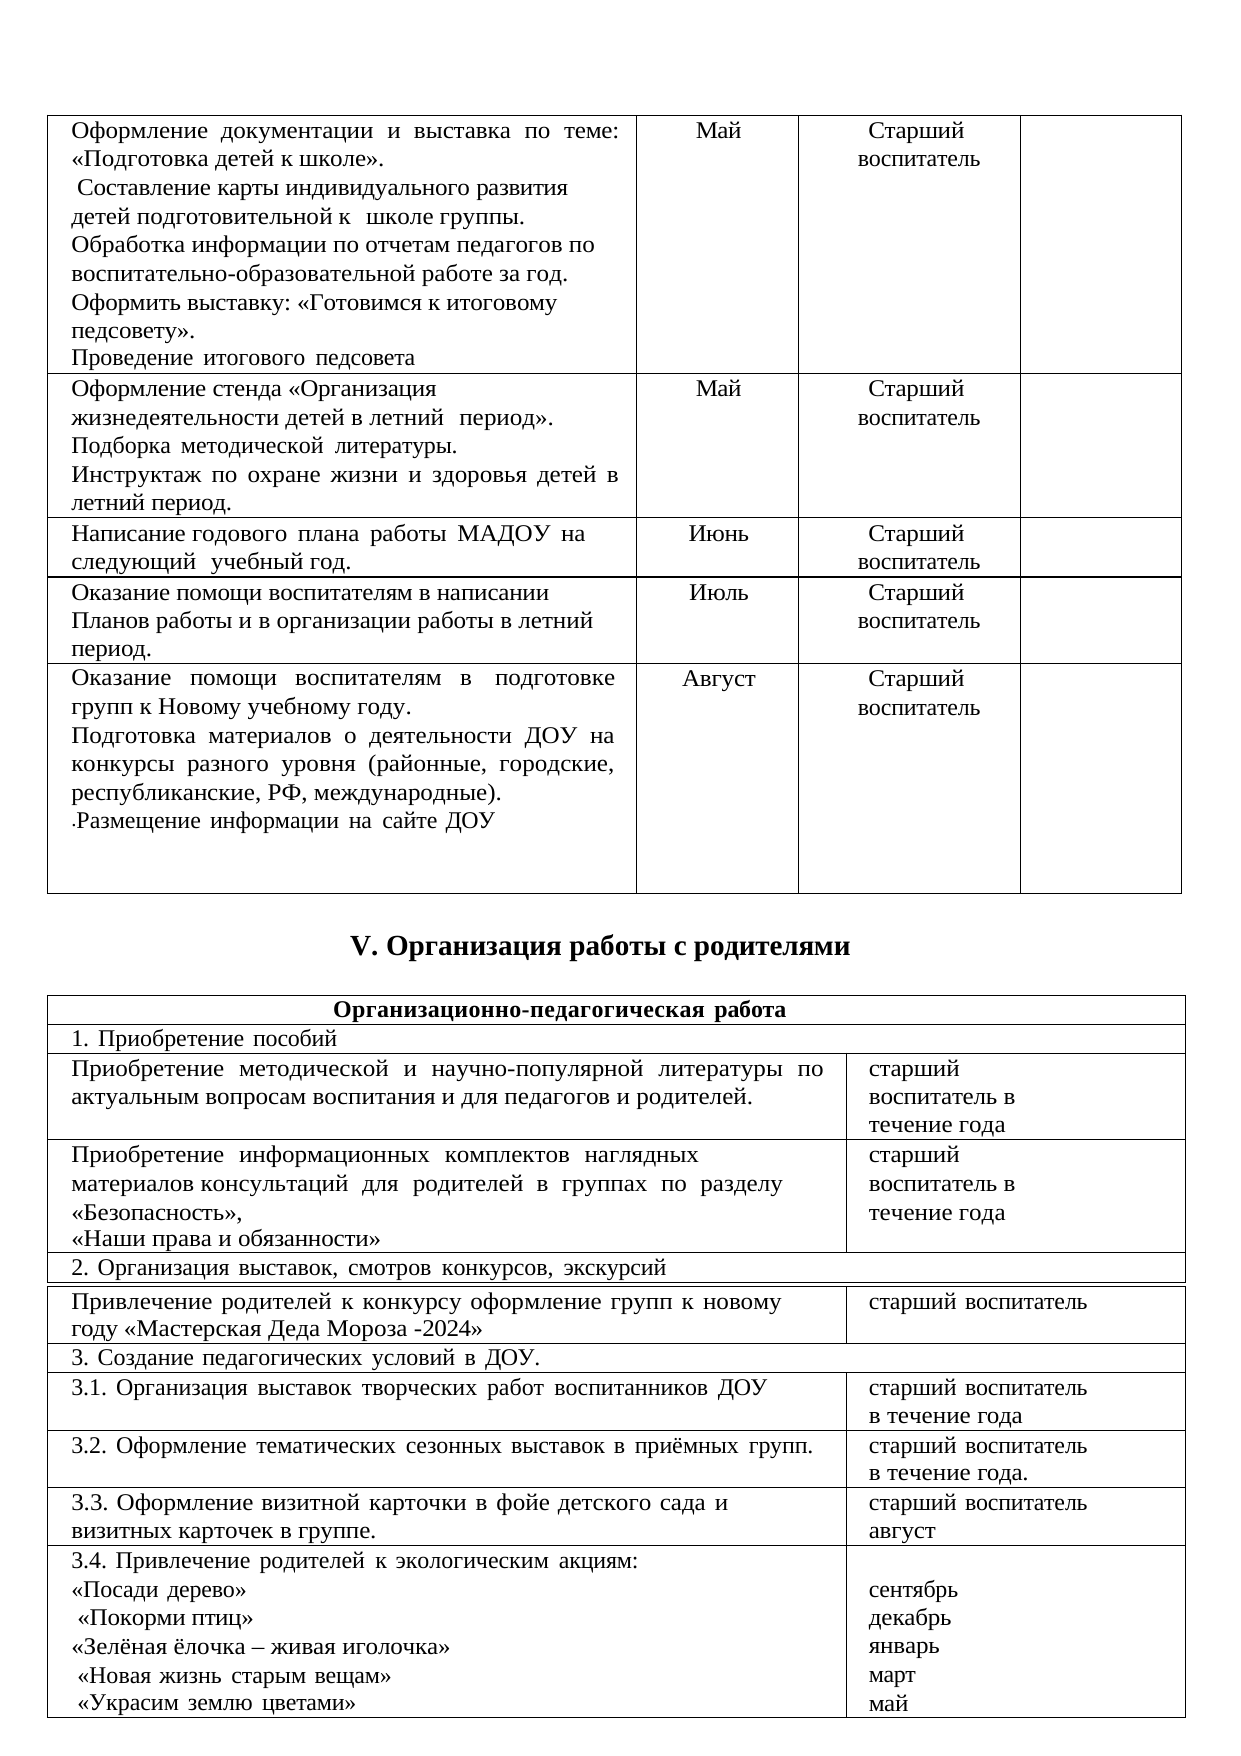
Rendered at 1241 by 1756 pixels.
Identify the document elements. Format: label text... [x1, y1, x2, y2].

table_cell [1021, 578, 1181, 662]
table_cell старший воспитатель август [847, 1488, 1185, 1544]
table_cell 3.1. Организация выставок творческих работ воспитанников ДОУ [48, 1373, 846, 1430]
table_cell 3.3. Оформление визитной карточки в фойе детского сада и визитных карточек в группе. [48, 1488, 846, 1544]
table_cell Июнь [637, 518, 798, 576]
table_cell Написание годового плана работы МАДОУ на следующий учебный год. [48, 518, 636, 576]
table_cell [1021, 518, 1181, 576]
table_cell Старший воспитатель [799, 664, 1020, 893]
table_header Организационно-педагогическая работа [48, 996, 1185, 1024]
table_cell Оформление документации и выставка по теме: «Подготовка детей к школе». Составление карты индивидуального развития детей подготовительной к школе группы. Обработка информации по отчетам педагогов по воспитательно-образовательной работе за год. Оформить выставку: «Готовимся к итоговому педсовету». Проведение итогового педсовета [48, 116, 636, 373]
list Организация работы с родителями [350, 928, 1221, 961]
table_cell Оказание помощи воспитателям в подготовке групп к Новому учебному году. Подготовка материалов о деятельности ДОУ на конкурсы разного уровня (районные, городские, республиканские, РФ, международные). .Размещение информации на сайте ДОУ [48, 664, 636, 893]
table_cell Август [637, 664, 798, 893]
table_cell старший воспитатель в течение года [847, 1054, 1185, 1138]
table_cell Старший воспитатель [799, 578, 1020, 662]
table_cell [1021, 664, 1181, 893]
table_cell 2. Организация выставок, смотров конкурсов, экскурсий [48, 1253, 1185, 1282]
table_cell старший воспитатель в течение года [847, 1373, 1185, 1430]
table_cell старший воспитатель в течение года. [847, 1431, 1185, 1487]
table_cell Май [637, 116, 798, 373]
table_cell [1021, 374, 1181, 517]
table_cell Приобретение информационных комплектов наглядных материалов консультаций для родителей в группах по разделу «Безопасность», «Наши права и обязанности» [48, 1140, 846, 1252]
table_cell [1021, 116, 1181, 373]
table_header старший воспитатель [847, 1287, 1185, 1343]
table_cell Приобретение методической и научно-популярной литературы по актуальным вопросам воспитания и для педагогов и родителей. [48, 1054, 846, 1138]
table_cell 3.4. Привлечение родителей к экологическим акциям: «Посади дерево» «Покорми птиц» «Зелёная ёлочка – живая иголочка» «Новая жизнь старым вещам» «Украсим землю цветами» [48, 1546, 846, 1717]
table_cell сентябрь декабрь январь март май [847, 1546, 1185, 1717]
table_cell 3.2. Оформление тематических сезонных выставок в приёмных групп. [48, 1431, 846, 1487]
table_cell Оформление стенда «Организация жизнедеятельности детей в летний период». Подборка методической литературы. Инструктаж по охране жизни и здоровья детей в летний период. [48, 374, 636, 517]
table_cell 3. Создание педагогических условий в ДОУ. [48, 1344, 1185, 1372]
table_cell Оказание помощи воспитателям в написании Планов работы и в организации работы в летний период. [48, 578, 636, 662]
table_cell 1. Приобретение пособий [48, 1025, 1185, 1052]
table_cell Старший воспитатель [799, 116, 1020, 373]
table_cell Июль [637, 578, 798, 662]
table_header Привлечение родителей к конкурсу оформление групп к новому году «Мастерская Деда Мороза -2024» [48, 1287, 846, 1343]
table_cell Старший воспитатель [799, 374, 1020, 517]
table_cell Старший воспитатель [799, 518, 1020, 576]
table_cell Май [637, 374, 798, 517]
table_cell старший воспитатель в течение года [847, 1140, 1185, 1252]
